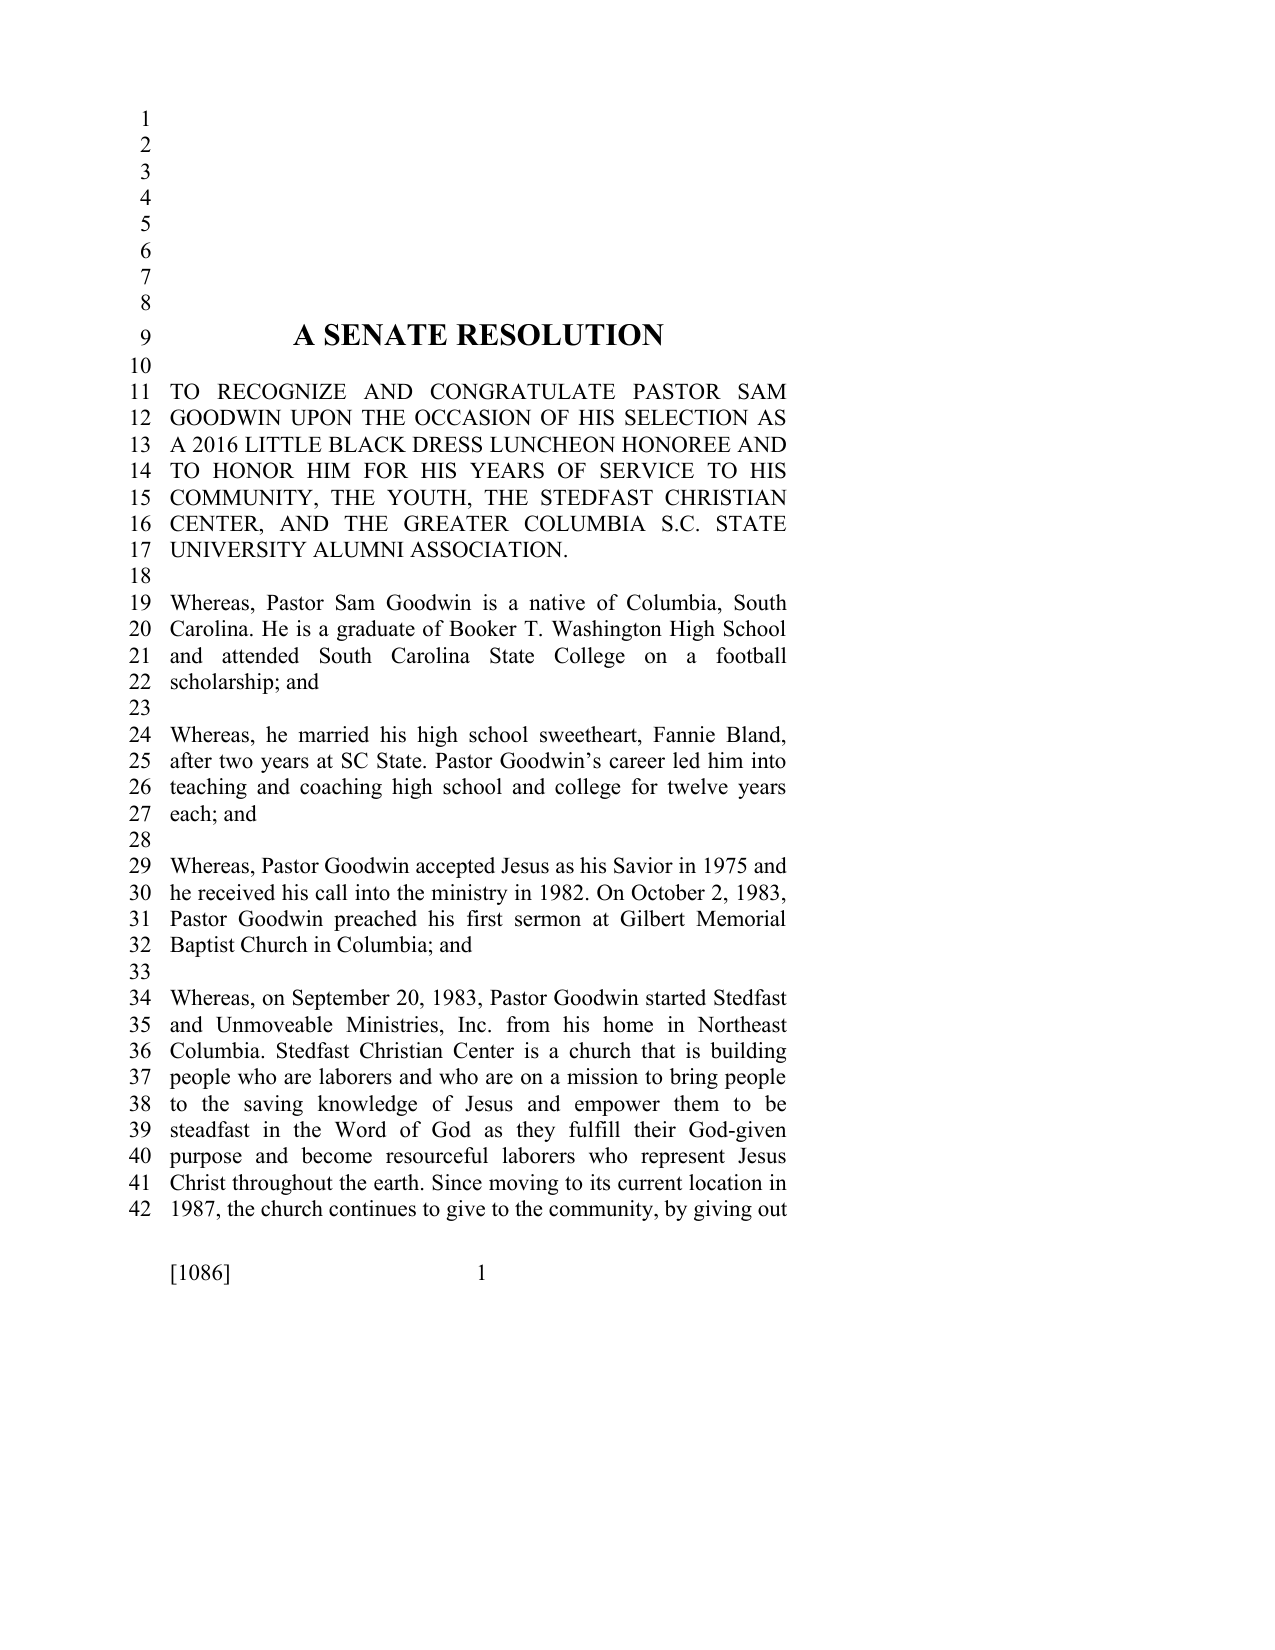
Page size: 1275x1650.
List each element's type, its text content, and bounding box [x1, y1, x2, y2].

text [169, 984, 787, 1221]
text Whereas, Pastor Sam Goodwin is a native of Columbia, South Carolina. He is a graduate of Booker T. Washington High School and attended South Carolina State College on a football scholarship; and [169, 589, 787, 694]
text TO RECOGNIZE AND CONGRATULATE PASTOR SAM GOODWIN UPON THE OCCASION OF HIS SELECTION AS A 2016 LITTLE BLACK DRESS LUNCHEON HONOREE AND TO HONOR HIM FOR HIS YEARS OF SERVICE TO HIS COMMUNITY, THE YOUTH, THE STEDFAST CHRISTIAN CENTER, AND THE GREATER COLUMBIA S.C. STATE UNIVERSITY ALUMNI ASSOCIATION. [169, 378, 787, 563]
text Whereas, he married his high school sweetheart, Fannie Bland, after two years at SC State. Pastor Goodwin’s career led him into teaching and coaching high school and college for twelve years each; and [169, 721, 787, 826]
text A SENATE RESOLUTION [169, 316, 787, 352]
text Whereas, Pastor Goodwin accepted Jesus as his Savior in 1975 and he received his call into the ministry in 1982. On October 2, 1983, Pastor Goodwin preached his first sermon at Gilbert Memorial Baptist Church in Columbia; and [169, 852, 787, 958]
